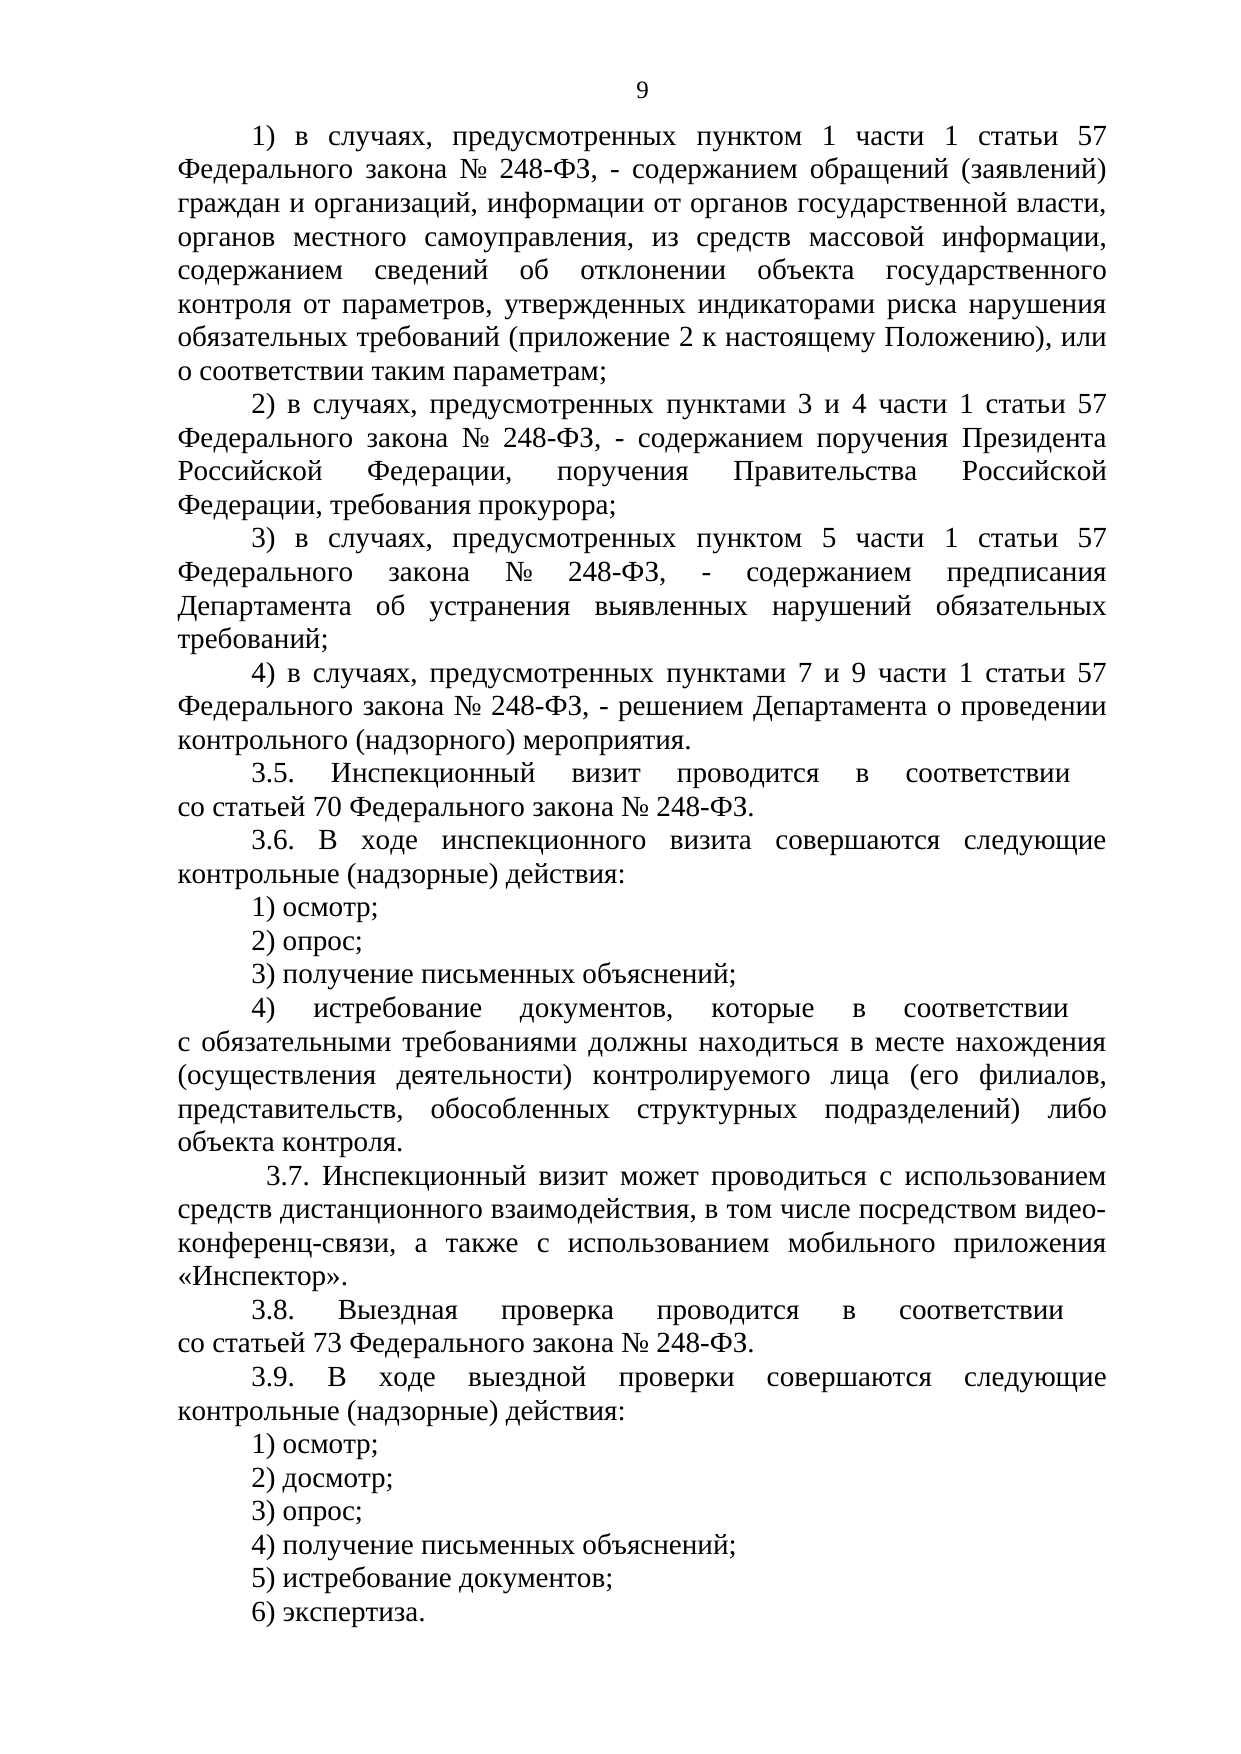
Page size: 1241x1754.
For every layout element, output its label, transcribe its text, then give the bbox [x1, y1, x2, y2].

text 5) истребование документов; [177, 1560, 1107, 1594]
text 3.8. Выездная проверка проводится в соответствии со статьей 73 Федерального закона № 248-ФЗ. [177, 1292, 1107, 1359]
text 3) в случаях, предусмотренных пунктом 5 части 1 статьи 57 Федерального закона № 248-ФЗ, - содержанием предписания Департамента об устранения выявленных нарушений обязательных требований; [177, 521, 1107, 655]
text 3.6. В ходе инспекционного визита совершаются следующие контрольные (надзорные) действия: [177, 822, 1107, 889]
text 2) опрос; [177, 923, 1107, 957]
text 3.9. В ходе выездной проверки совершаются следующие контрольные (надзорные) действия: [177, 1359, 1107, 1426]
text 1) осмотр; [177, 889, 1107, 923]
text 6) экспертиза. [177, 1594, 1107, 1627]
text 1) осмотр; [177, 1426, 1107, 1460]
text 2) досмотр; [177, 1460, 1107, 1493]
text 3) получение письменных объяснений; [177, 957, 1107, 990]
text 4) получение письменных объяснений; [177, 1527, 1107, 1560]
text 2) в случаях, предусмотренных пунктами 3 и 4 части 1 статьи 57 Федерального закона № 248-ФЗ, - содержанием поручения Президента Российской Федерации, поручения Правительства Российской Федерации, требования прокурора; [177, 386, 1107, 521]
text 4) в случаях, предусмотренных пунктами 7 и 9 части 1 статьи 57 Федерального закона № 248-ФЗ, - решением Департамента о проведении контрольного (надзорного) мероприятия. [177, 655, 1107, 755]
text 3.5. Инспекционный визит проводится в соответствии со статьей 70 Федерального закона № 248-ФЗ. [177, 755, 1107, 822]
text 3) опрос; [177, 1493, 1107, 1527]
text 3.7. Инспекционный визит может проводиться с использованием средств дистанционного взаимодействия, в том числе посредством видео-конференц-связи, а также с использованием мобильного приложения «Инспектор». [177, 1158, 1107, 1292]
text 1) в случаях, предусмотренных пунктом 1 части 1 статьи 57 Федерального закона № 248-ФЗ, - содержанием обращений (заявлений) граждан и организаций, информации от органов государственной власти, органов местного самоуправления, из средств массовой информации, содержанием сведений об отклонении объекта государственного контроля от параметров, утвержденных индикаторами риска нарушения обязательных требований (приложение 2 к настоящему Положению), или о соответствии таким параметрам; [177, 118, 1107, 386]
text 4) истребование документов, которые в соответствии с обязательными требованиями должны находиться в месте нахождения (осуществления деятельности) контролируемого лица (его филиалов, представительств, обособленных структурных подразделений) либо объекта контроля. [177, 990, 1107, 1158]
